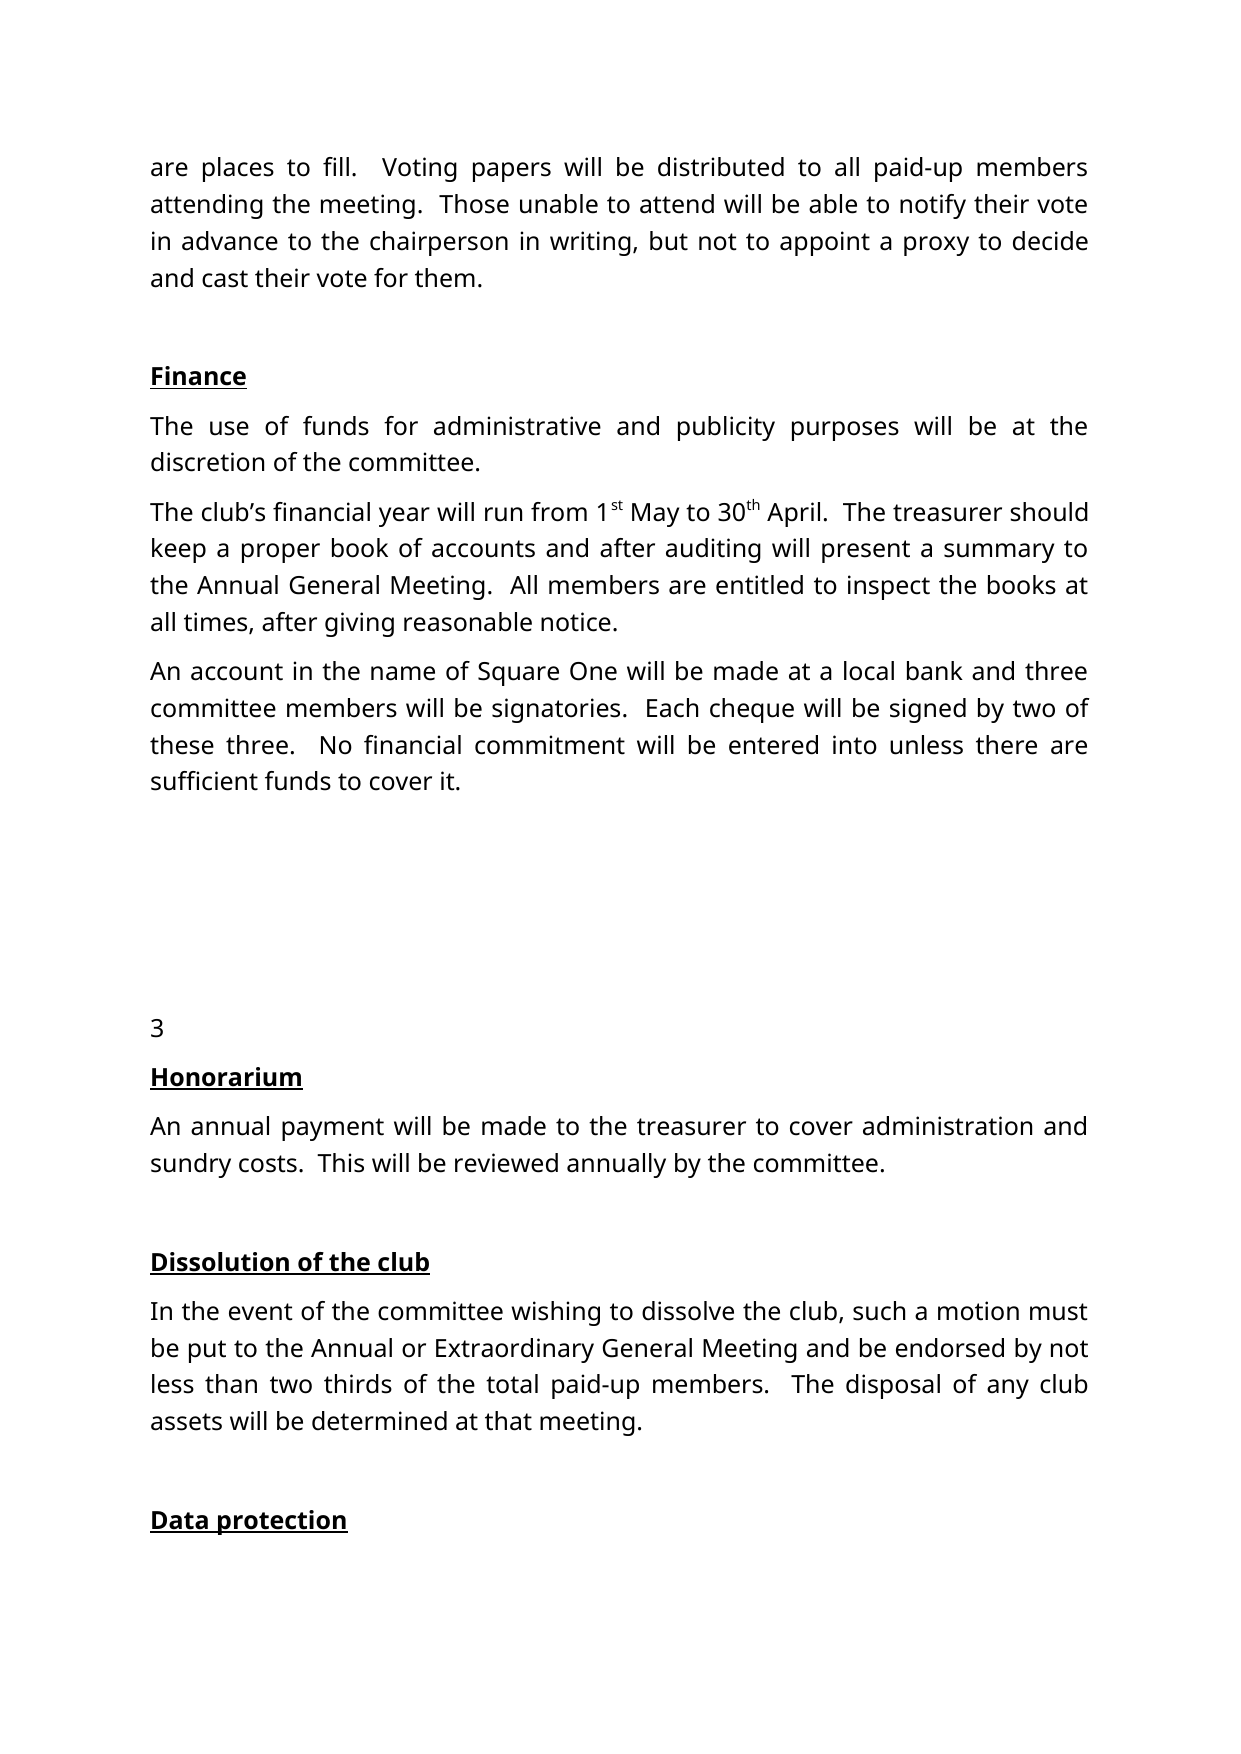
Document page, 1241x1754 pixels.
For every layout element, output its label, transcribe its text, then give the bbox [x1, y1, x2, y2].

text In the event of the committee wishing to dissolve the club, such a motion must be put to the Annual or Extraordinary General Meeting and be endorsed by not less than two thirds of the total paid-up members. The disposal of any club assets will be determined at that meeting. [150, 1293, 1090, 1438]
text An account in the name of Square One will be made at a local bank and three committee members will be signatories. Each cheque will be signed by two of these three. No financial commitment will be entered into unless there are sufficient funds to cover it. [150, 654, 1090, 798]
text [150, 150, 1090, 294]
text Dissolution of the club [150, 1244, 1090, 1278]
text Finance [150, 359, 1090, 393]
text Honorarium [150, 1060, 1090, 1094]
text 3 [150, 1010, 1090, 1044]
text Data protection [150, 1502, 1090, 1536]
text The use of funds for administrative and publicity purposes will be at the discretion of the committee. [150, 408, 1090, 479]
text The club’s financial year will run from 1st May to 30th April. The treasurer should keep a proper book of accounts and after auditing will present a summary to the Annual General Meeting. All members are entitled to inspect the books at all times, after giving reasonable notice. [150, 494, 1090, 638]
text An annual payment will be made to the treasurer to cover administration and sundry costs. This will be reviewed annually by the committee. [150, 1109, 1090, 1180]
